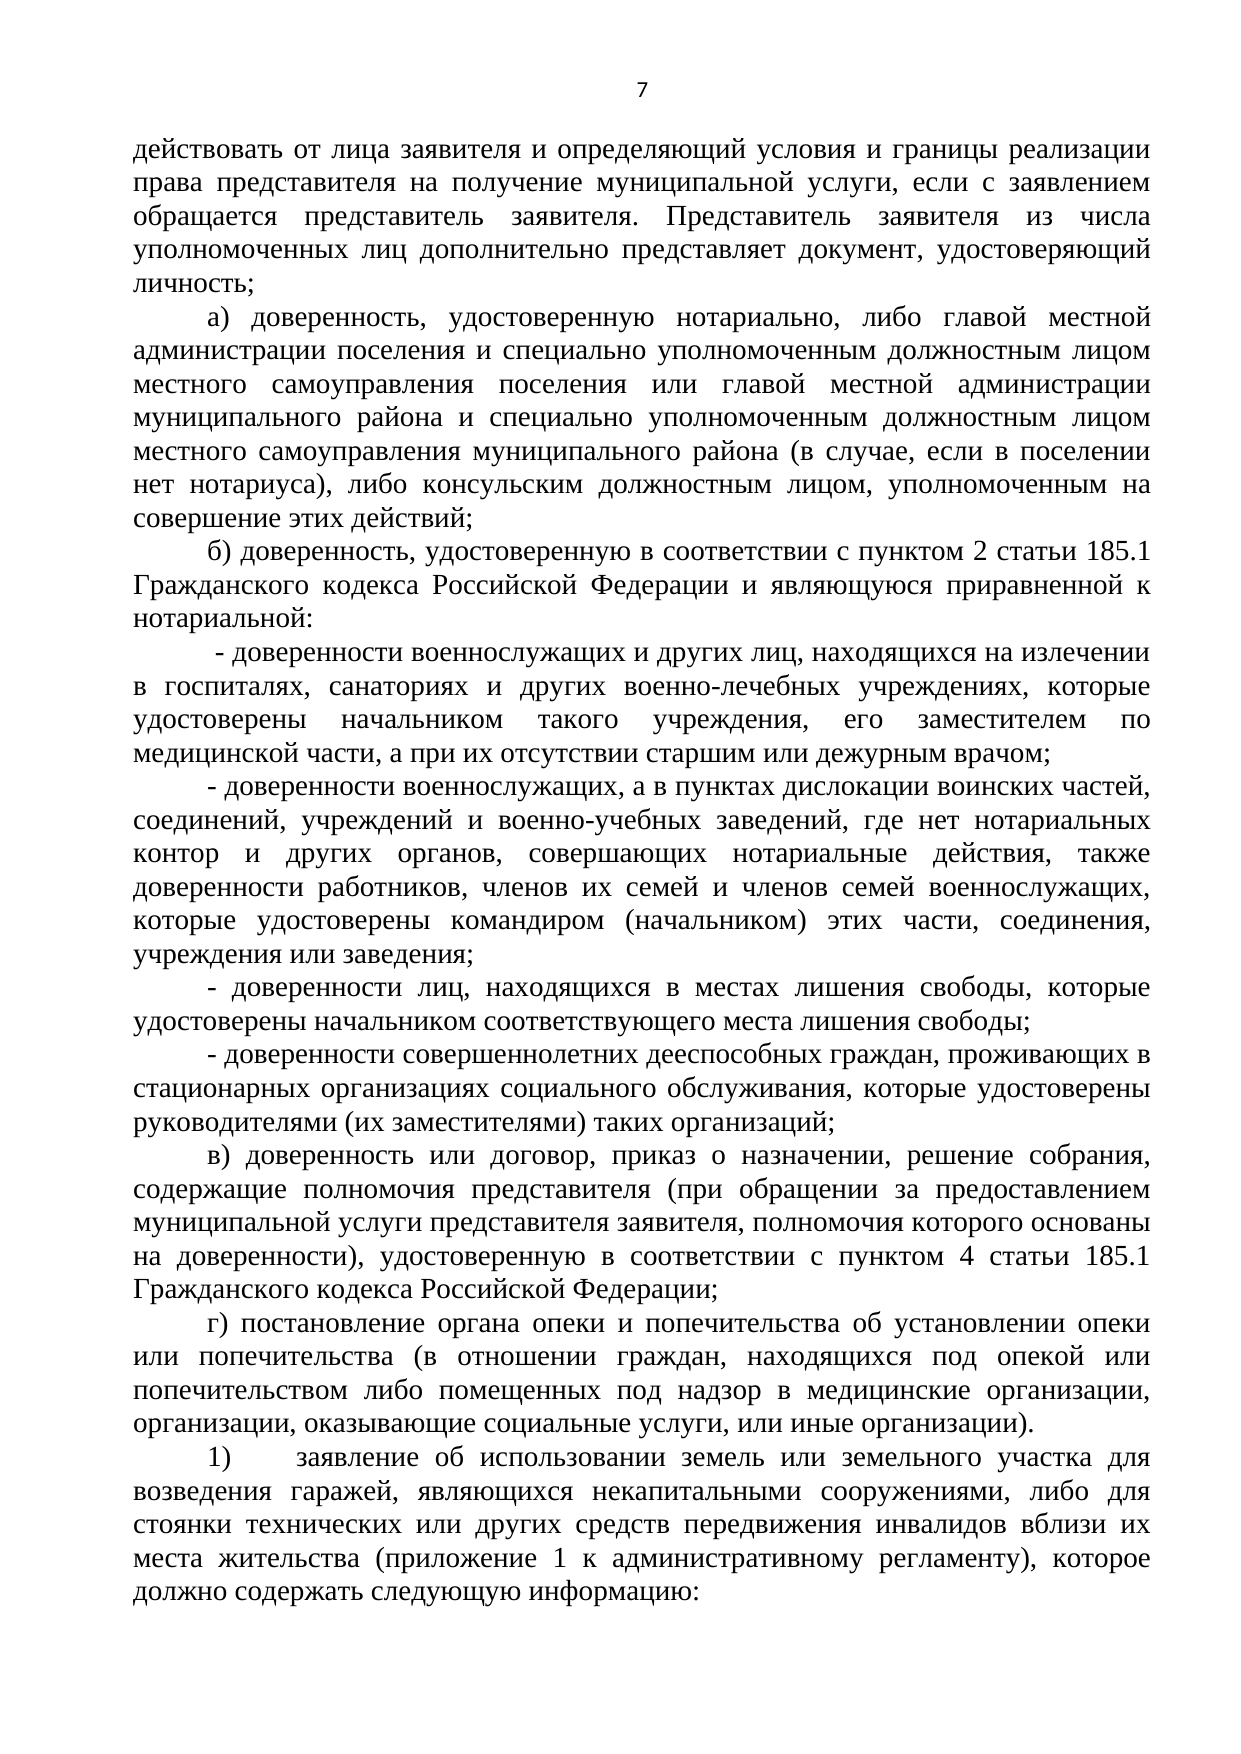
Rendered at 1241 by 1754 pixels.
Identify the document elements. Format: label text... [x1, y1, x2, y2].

text - доверенности военнослужащих, а в пунктах дислокации воинских частей, соединений, учреждений и военно-учебных заведений, где нет нотариальных контор и других органов, совершающих нотариальные действия, также доверенности работников, членов их семей и членов семей военнослужащих, которые удостоверены командиром (начальником) этих части, соединения, учреждения или заведения; [133, 768, 1152, 969]
text 1) заявление об использовании земель или земельного участка для возведения гаражей, являющихся некапитальными сооружениями, либо для стоянки технических или других средств передвижения инвалидов вблизи их места жительства (приложение 1 к административному регламенту), которое должно содержать следующую информацию: [133, 1439, 1152, 1607]
text а) доверенность, удостоверенную нотариально, либо главой местной администрации поселения и специально уполномоченным должностным лицом местного самоуправления поселения или главой местной администрации муниципального района и специально уполномоченным должностным лицом местного самоуправления муниципального района (в случае, если в поселении нет нотариуса), либо консульским должностным лицом, уполномоченным на совершение этих действий; [133, 299, 1152, 533]
text - доверенности лиц, находящихся в местах лишения свободы, которые удостоверены начальником соответствующего места лишения свободы; [133, 969, 1152, 1037]
text - доверенности военнослужащих и других лиц, находящихся на излечении в госпиталях, санаториях и других военно-лечебных учреждениях, которые удостоверены начальником такого учреждения, его заместителем по медицинской части, а при их отсутствии старшим или дежурным врачом; [133, 634, 1152, 768]
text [133, 131, 1152, 299]
text - доверенности совершеннолетних дееспособных граждан, проживающих в стационарных организациях социального обслуживания, которые удостоверены руководителями (их заместителями) таких организаций; [133, 1037, 1152, 1137]
text в) доверенность или договор, приказ о назначении, решение собрания, содержащие полномочия представителя (при обращении за предоставлением муниципальной услуги представителя заявителя, полномочия которого основаны на доверенности), удостоверенную в соответствии с пунктом 4 статьи 185.1 Гражданского кодекса Российской Федерации; [133, 1137, 1152, 1305]
text б) доверенность, удостоверенную в соответствии с пунктом 2 статьи 185.1 Гражданского кодекса Российской Федерации и являющуюся приравненной к нотариальной: [133, 533, 1152, 634]
text г) постановление органа опеки и попечительства об установлении опеки или попечительства (в отношении граждан, находящихся под опекой или попечительством либо помещенных под надзор в медицинские организации, организации, оказывающие социальные услуги, или иные организации). [133, 1305, 1152, 1439]
